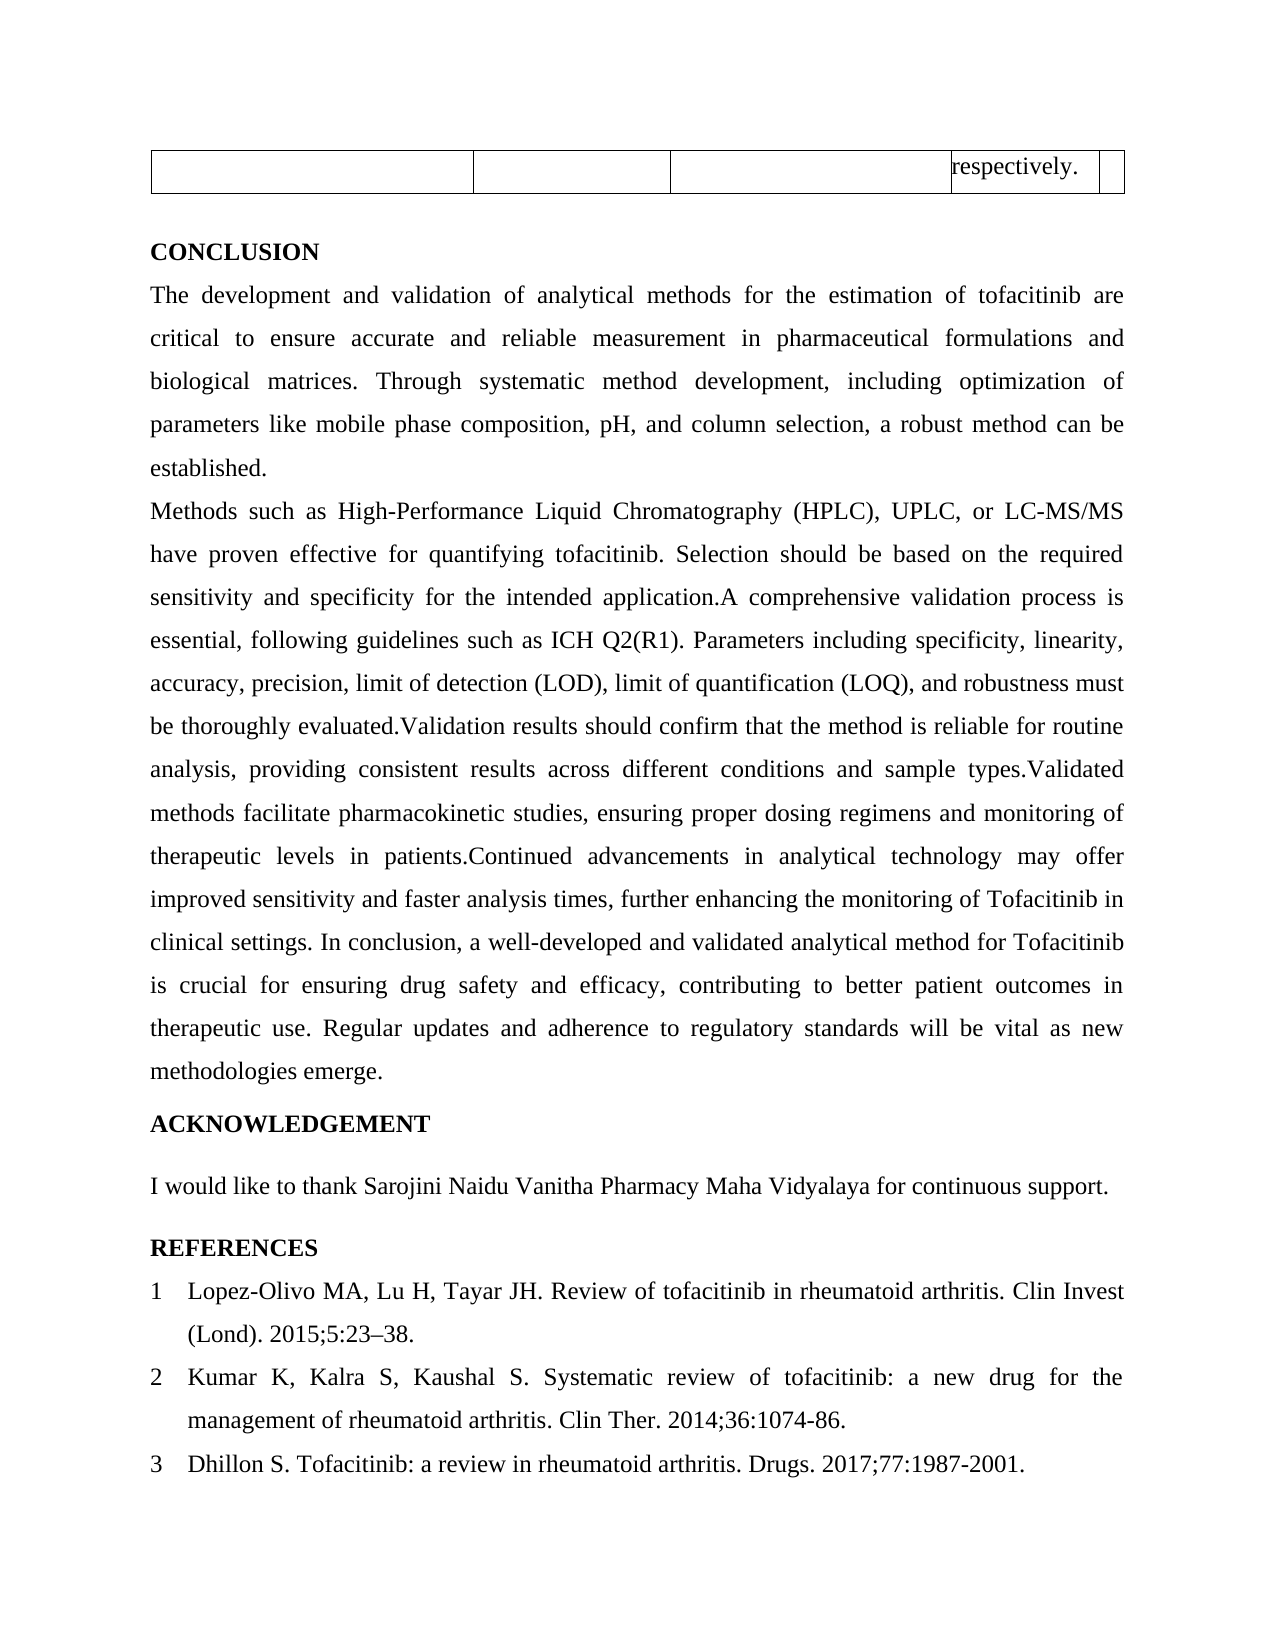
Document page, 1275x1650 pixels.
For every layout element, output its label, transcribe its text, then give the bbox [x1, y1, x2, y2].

list Kumar K, Kalra S, Kaushal S. Systematic review of tofacitinib: a new drug for the management of rheumatoid arthritis. Clin Ther. 2014;36:1074-86. [150, 1362, 1125, 1434]
text REFERENCES [150, 1233, 1125, 1262]
list Dhillon S. Tofacitinib: a review in rheumatoid arthritis. Drugs. 2017;77:1987-2001. [150, 1449, 1125, 1477]
text The development and validation of analytical methods for the estimation of tofacitinib are critical to ensure accurate and reliable measurement in pharmaceutical formulations and biological matrices. Through systematic method development, including optimization of parameters like mobile phase composition, pH, and column selection, a robust method can be established. [150, 280, 1125, 481]
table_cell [952, 151, 1099, 193]
table_cell 9 [1100, 151, 1124, 193]
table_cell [671, 151, 951, 193]
text Methods such as High-Performance Liquid Chromatography (HPLC), UPLC, or LC-MS/MS have proven effective for quantifying tofacitinib. Selection should be based on the required sensitivity and specificity for the intended application.A comprehensive validation process is essential, following guidelines such as ICH Q2(R1). Parameters including specificity, linearity, accuracy, precision, limit of detection (LOD), limit of quantification (LOQ), and robustness must be thoroughly evaluated.Validation results should confirm that the method is reliable for routine analysis, providing consistent results across different conditions and sample types.Validated methods facilitate pharmacokinetic studies, ensuring proper dosing regimens and monitoring of therapeutic levels in patients.Continued advancements in analytical technology may offer improved sensitivity and faster analysis times, further enhancing the monitoring of Tofacitinib in clinical settings. In conclusion, a well-developed and validated analytical method for Tofacitinib is crucial for ensuring drug safety and efficacy, contributing to better patient outcomes in therapeutic use. Regular updates and adherence to regulatory standards will be vital as new methodologies emerge. [150, 496, 1125, 1085]
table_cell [152, 151, 473, 193]
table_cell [474, 151, 670, 193]
text I would like to thank Sarojini Naidu Vanitha Pharmacy Maha Vidyalaya for continuous support. [150, 1171, 1125, 1199]
text ACKNOWLEDGEMENT [150, 1109, 1125, 1138]
text CONCLUSION [150, 237, 1125, 266]
list Lopez-Olivo MA, Lu H, Tayar JH. Review of tofacitinib in rheumatoid arthritis. Clin Invest (Lond). 2015;5:23–38. [150, 1276, 1125, 1348]
